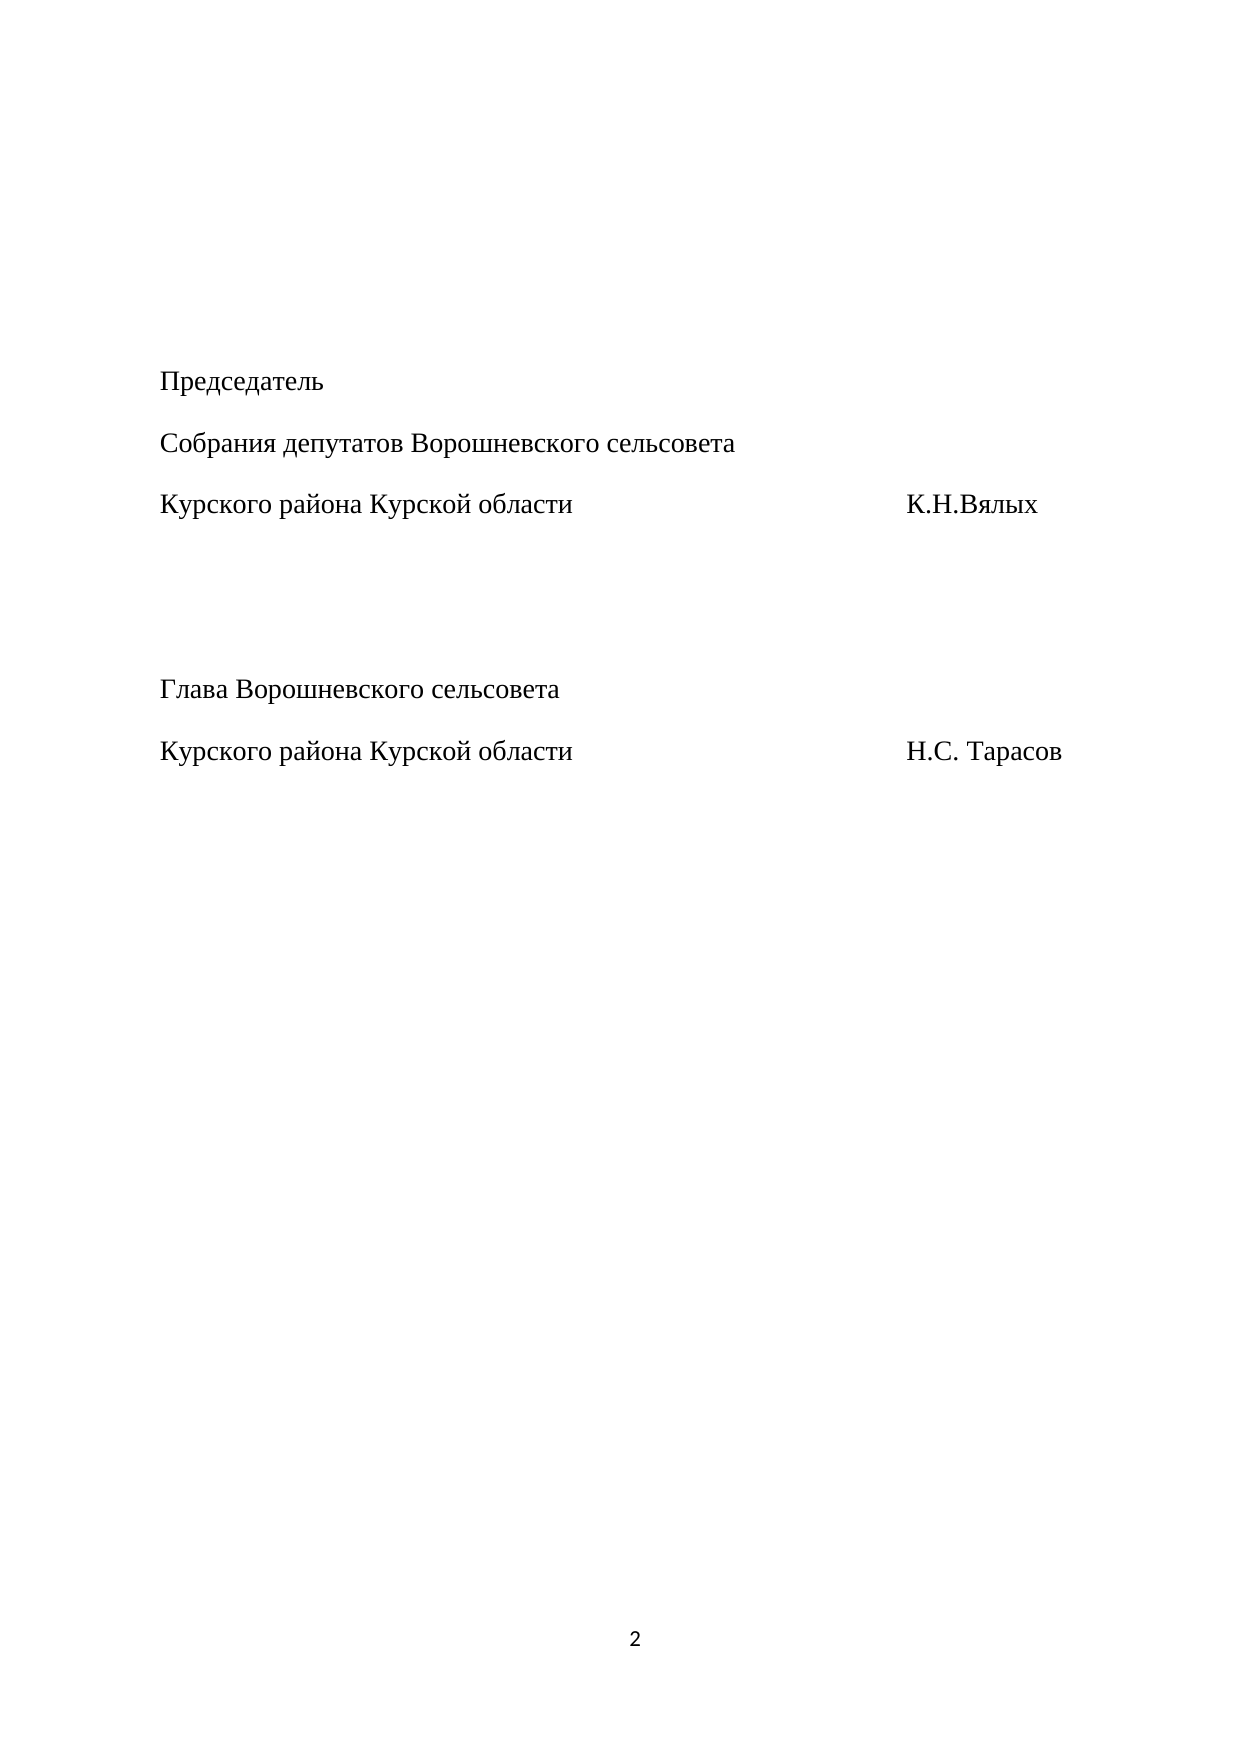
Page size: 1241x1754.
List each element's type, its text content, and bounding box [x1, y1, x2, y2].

text Председатель [159, 364, 1110, 397]
text Курского района Курской области К.Н.Вялых [159, 487, 1110, 520]
text Глава Ворошневского сельсовета [159, 672, 1110, 704]
text Собрания депутатов Ворошневского сельсовета [159, 426, 1110, 458]
text Курского района Курской области Н.С. Тарасов [159, 734, 1110, 766]
